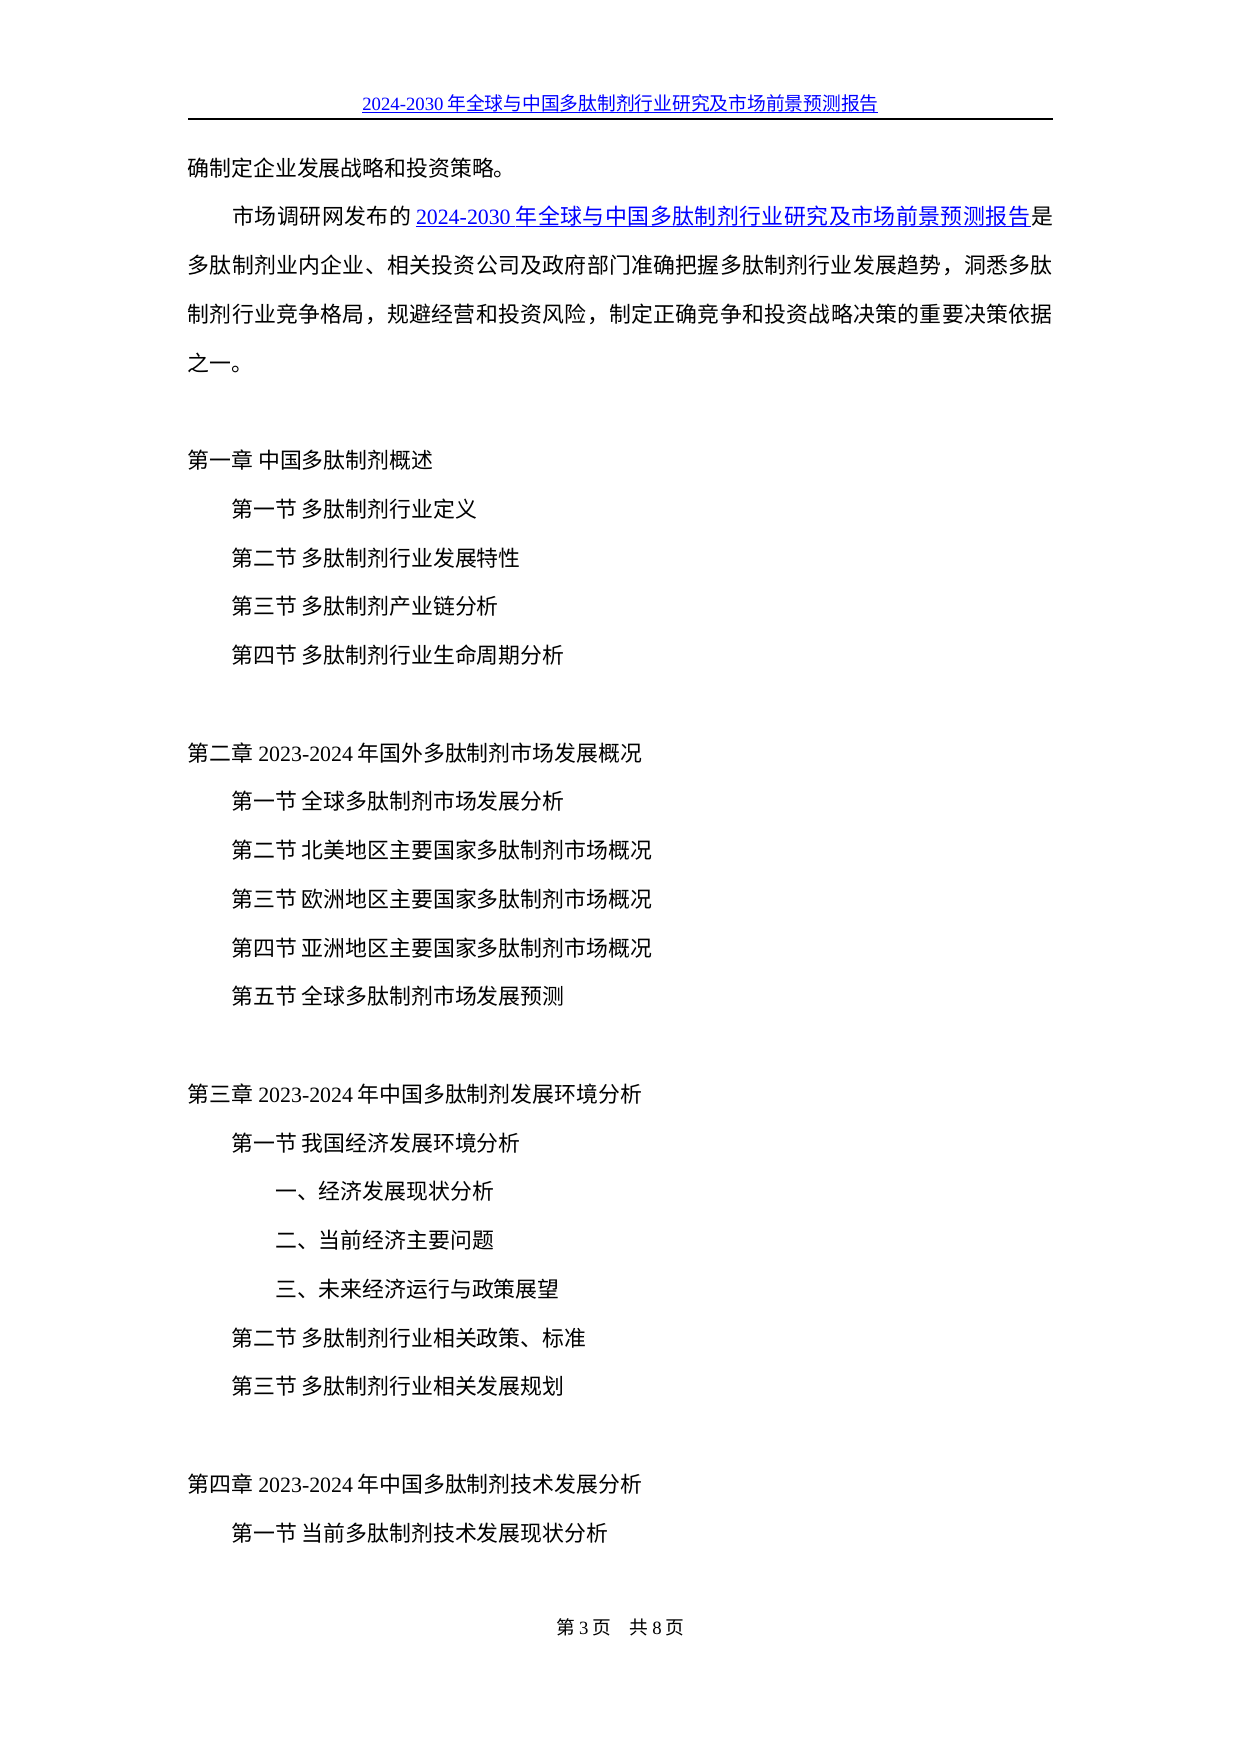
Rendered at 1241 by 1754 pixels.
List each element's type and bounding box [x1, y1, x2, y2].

text [187, 150, 1053, 1548]
